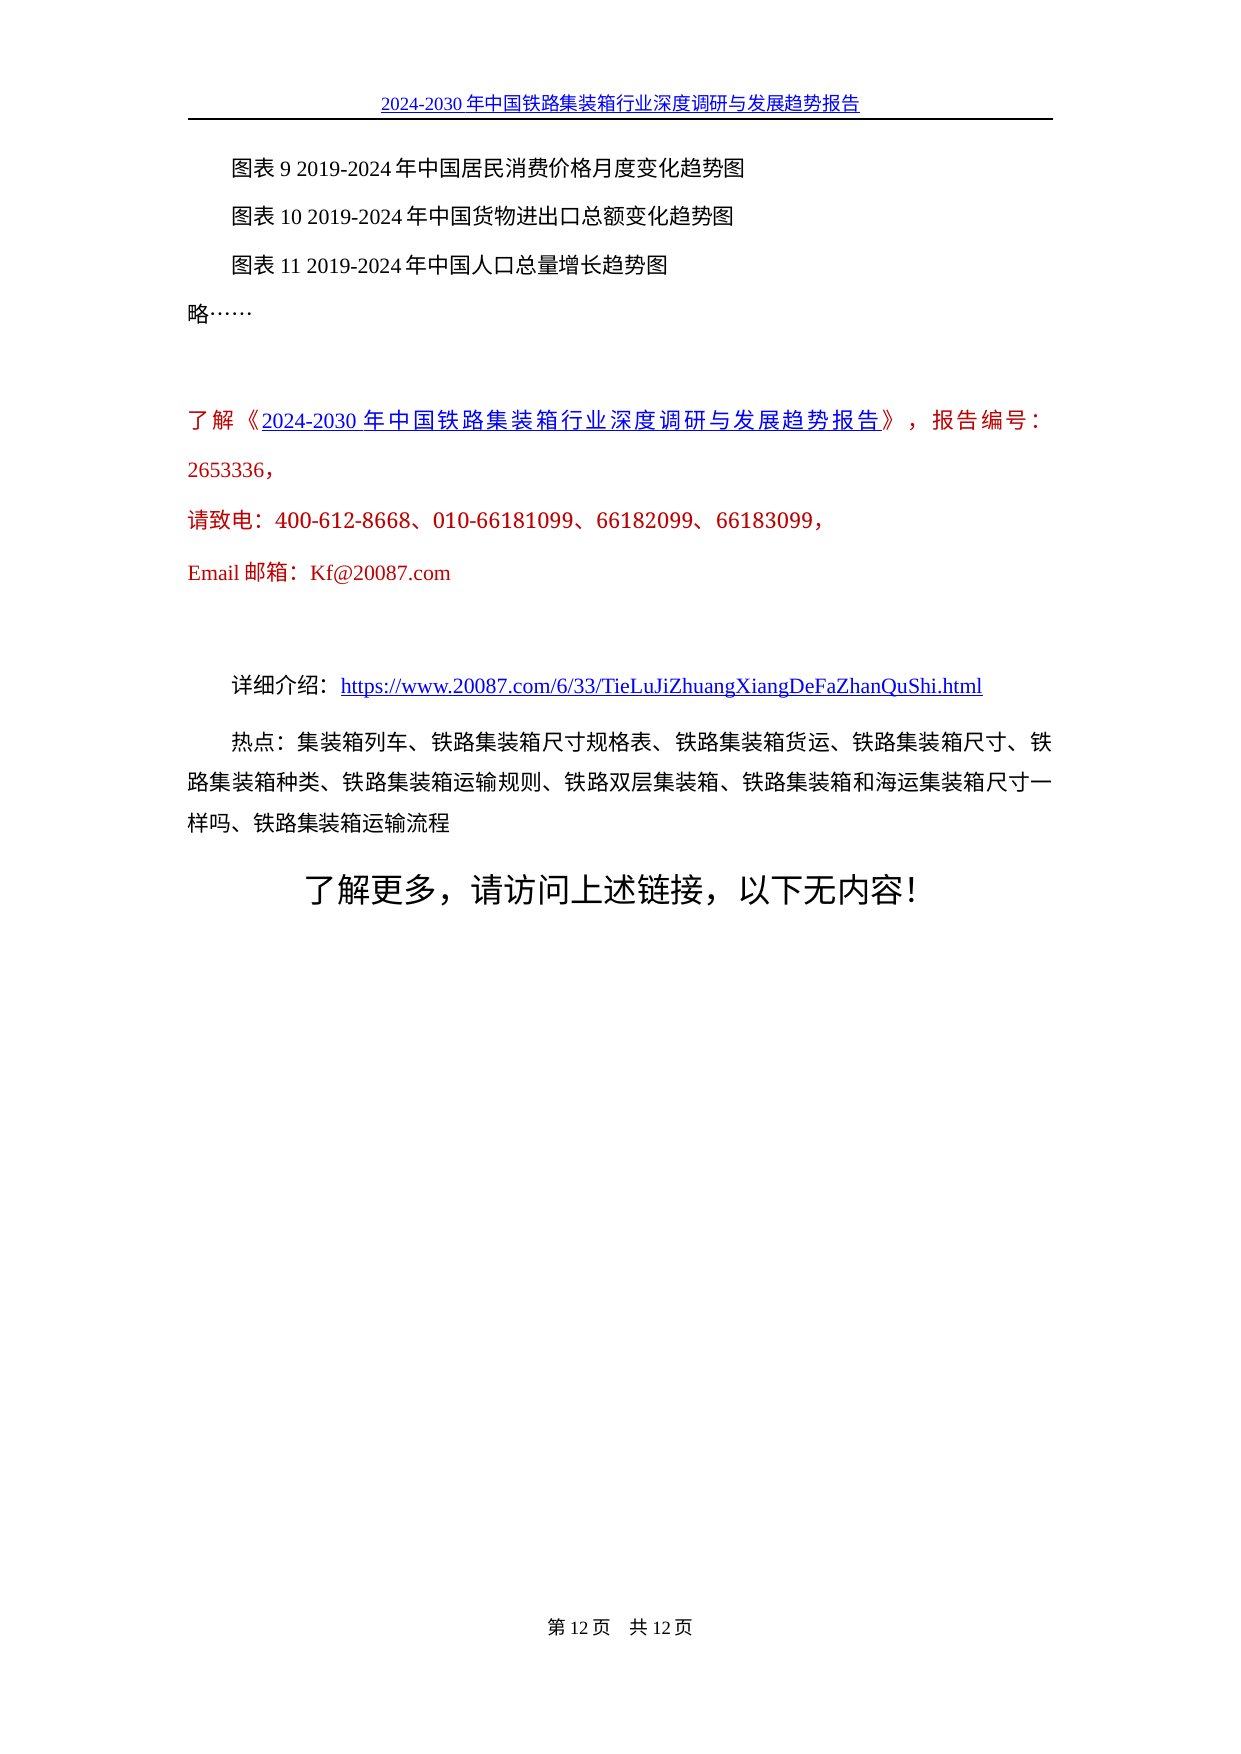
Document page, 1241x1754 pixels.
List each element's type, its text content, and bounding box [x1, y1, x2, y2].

text 详细介绍：https://www.20087.com/6/33/TieLuJiZhuangXiangDeFaZhanQuShi.html [187, 668, 1053, 700]
text 请致电：400-612-8668、010-66181099、66182099、66183099， [187, 503, 1053, 536]
title 了解更多，请访问上述链接，以下无内容！ [187, 856, 1053, 921]
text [187, 150, 1053, 329]
text Email邮箱：Kf@20087.com [187, 555, 1053, 587]
text 了解《2024-2030年中国铁路集装箱行业深度调研与发展趋势报告》，报告编号：2653336， [187, 403, 1053, 484]
text 热点：集装箱列车、铁路集装箱尺寸规格表、铁路集装箱货运、铁路集装箱尺寸、铁路集装箱种类、铁路集装箱运输规则、铁路双层集装箱、铁路集装箱和海运集装箱尺寸一样吗、铁路集装箱运输流程 [187, 724, 1053, 838]
